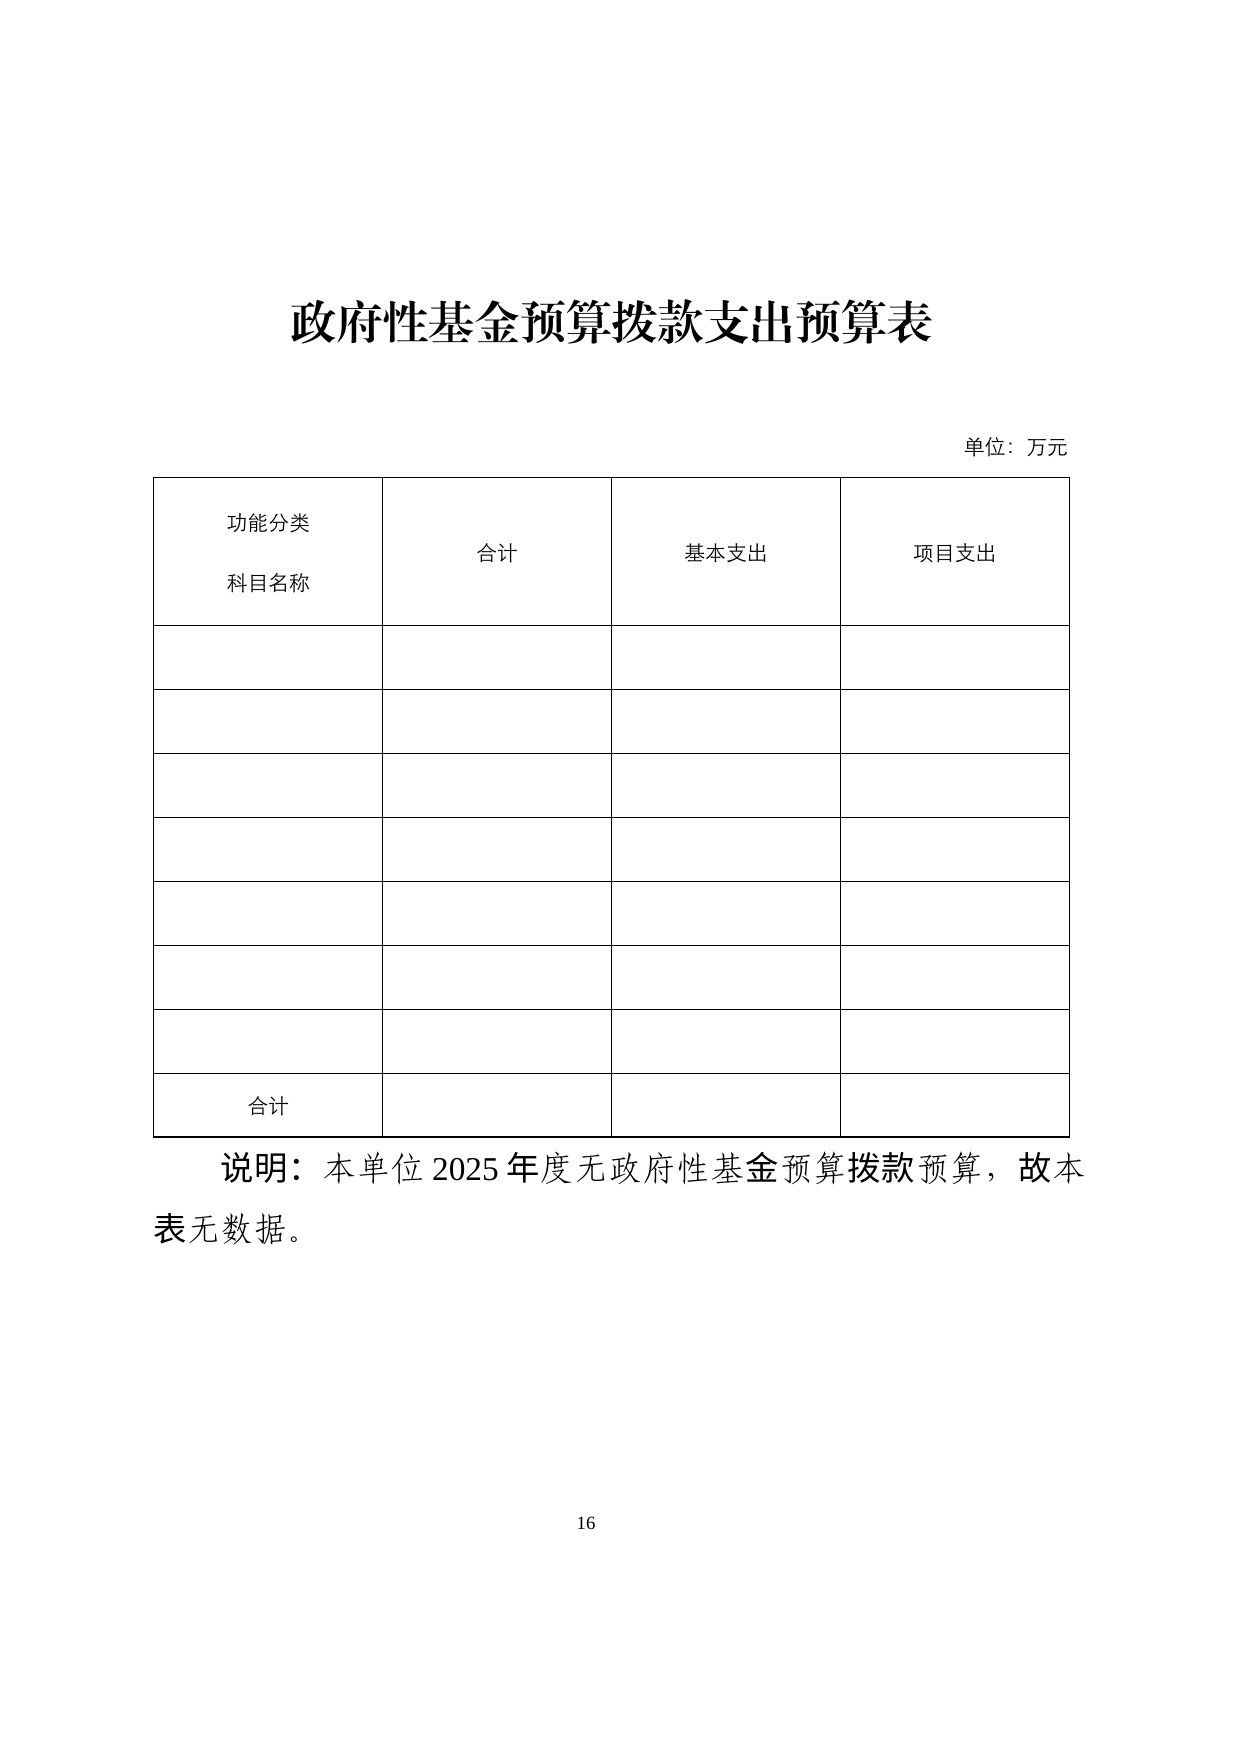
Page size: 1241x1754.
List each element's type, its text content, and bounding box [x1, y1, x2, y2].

table_cell [612, 626, 840, 689]
table_cell [841, 882, 1069, 944]
table_cell [841, 626, 1069, 689]
table_cell [154, 946, 382, 1008]
table_cell [154, 1010, 382, 1072]
text 说明：本单位2025年度无政府性基金预算拨款预算，故本表无数据。 [153, 1137, 1087, 1257]
table_cell [383, 818, 611, 881]
table_cell [383, 754, 611, 817]
table_cell [383, 1010, 611, 1072]
table_cell [841, 946, 1069, 1008]
table_cell [154, 882, 382, 944]
table_cell [612, 690, 840, 753]
table_cell [841, 690, 1069, 753]
table_cell [383, 690, 611, 753]
table_cell [612, 946, 840, 1008]
table_cell [383, 946, 611, 1008]
table_cell [841, 818, 1069, 881]
table_cell [383, 626, 611, 689]
table_cell [612, 818, 840, 881]
table_cell 功能分类 科目名称 [154, 478, 382, 625]
table_cell [154, 754, 382, 817]
table_cell [841, 1010, 1069, 1072]
table_cell 合计 [383, 478, 611, 625]
table_cell [841, 1074, 1069, 1136]
table_cell [612, 1074, 840, 1136]
table_cell [612, 882, 840, 944]
table_cell [154, 690, 382, 753]
table_cell [154, 626, 382, 689]
table_cell [612, 1010, 840, 1072]
table_cell 项目支出 [841, 478, 1069, 625]
table_cell [154, 818, 382, 881]
table_cell [383, 882, 611, 944]
table_cell [612, 754, 840, 817]
table_cell 基本支出 [612, 478, 840, 625]
table_cell 合计 [154, 1074, 382, 1136]
table_cell [383, 1074, 611, 1136]
table_cell [841, 754, 1069, 817]
table_header 政府性基金预算拨款支出预算表 单位：万元 [154, 294, 1069, 477]
